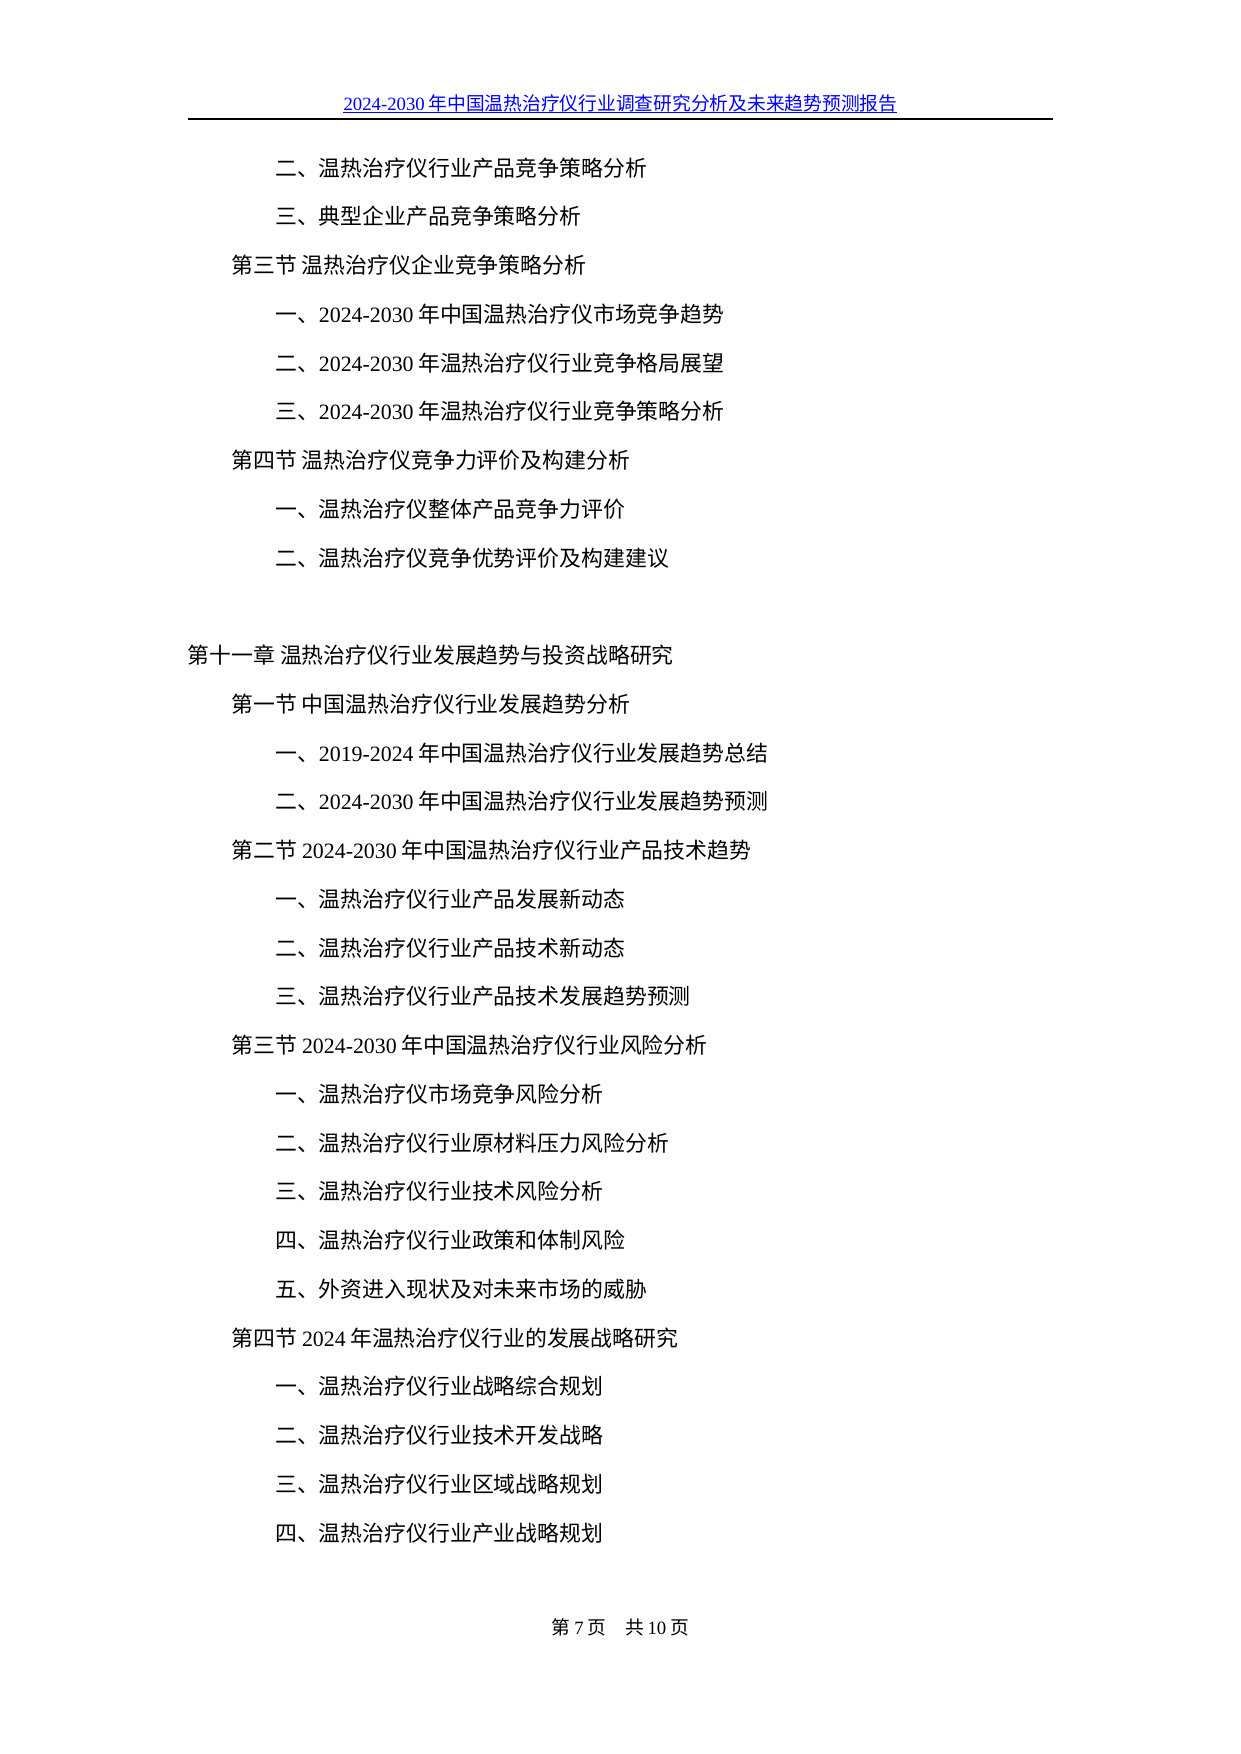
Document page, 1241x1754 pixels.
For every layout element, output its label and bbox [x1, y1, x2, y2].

text [187, 150, 1053, 1548]
